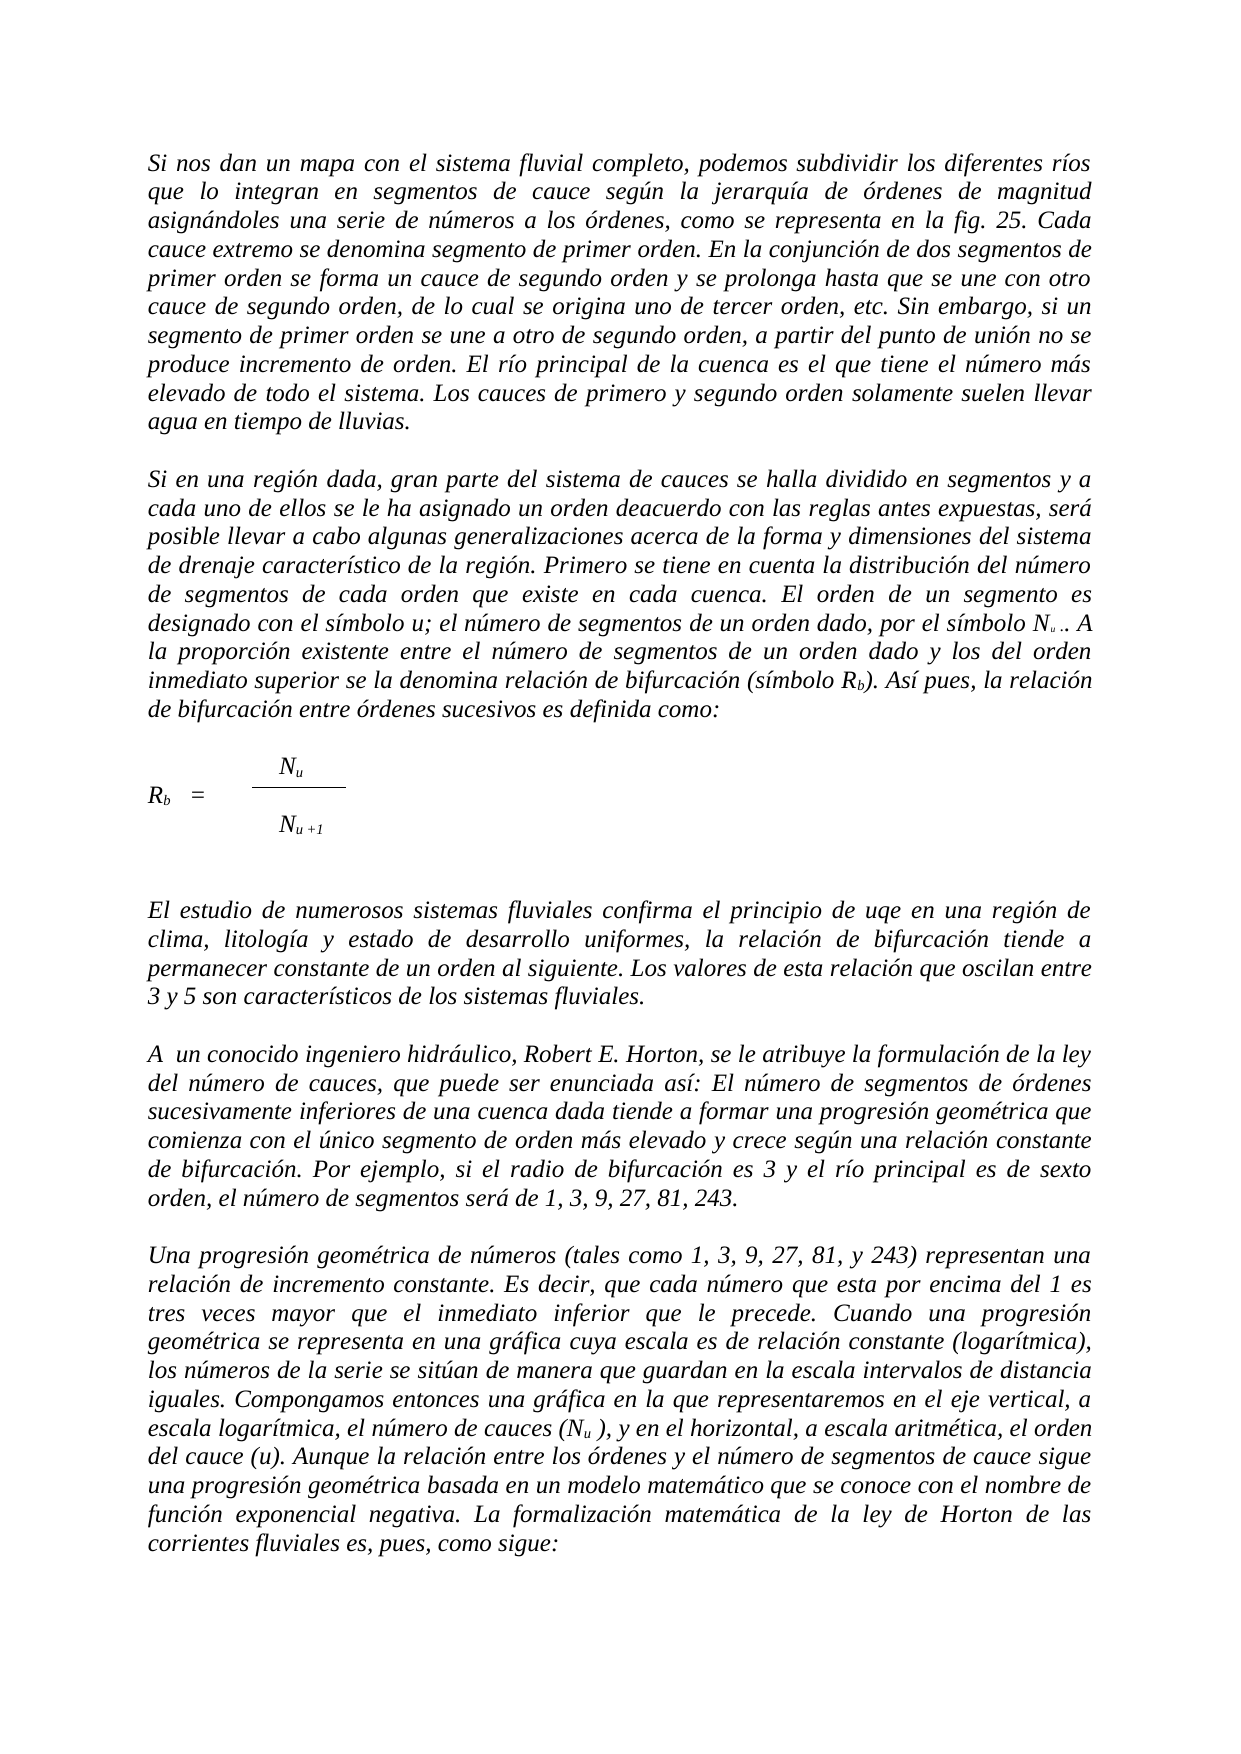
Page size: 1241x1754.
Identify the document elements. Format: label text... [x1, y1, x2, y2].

text Nu +1 [148, 809, 1093, 838]
text Nu [148, 751, 1093, 780]
text Si en una región dada, gran parte del sistema de cauces se halla dividido en segmentos y a cada uno de ellos se le ha asignado un orden deacuerdo con las reglas antes expuestas, será posible llevar a cabo algunas generalizaciones acerca de la forma y dimensiones del sistema de drenaje característico de la región. Primero se tiene en cuenta la distribución del número de segmentos de cada orden que existe en cada cuenca. El orden de un segmento es designado con el símbolo u; el número de segmentos de un orden dado, por el símbolo Nu .. A la proporción existente entre el número de segmentos de un orden dado y los del orden inmediato superior se la denomina relación de bifurcación (símbolo Rb). Así pues, la relación de bifurcación entre órdenes sucesivos es definida como: [148, 464, 1093, 723]
text Una progresión geométrica de números (tales como 1, 3, 9, 27, 81, y 243) representan una relación de incremento constante. Es decir, que cada número que esta por encima del 1 es tres veces mayor que el inmediato inferior que le precede. Cuando una progresión geométrica se representa en una gráfica cuya escala es de relación constante (logarítmica), los números de la serie se sitúan de manera que guardan en la escala intervalos de distancia iguales. Compongamos entonces una gráfica en la que representaremos en el eje vertical, a escala logarítmica, el número de cauces (Nu ), y en el horizontal, a escala aritmética, el orden del cauce (u). Aunque la relación entre los órdenes y el número de segmentos de cauce sigue una progresión geométrica basada en un modelo matemático que se conoce con el nombre de función exponencial negativa. La formalización matemática de la ley de Horton de las corrientes fluviales es, pues, como sigue: [148, 1240, 1093, 1556]
text A un conocido ingeniero hidráulico, Robert E. Horton, se le atribuye la formulación de la ley del número de cauces, que puede ser enunciada así: El número de segmentos de órdenes sucesivamente inferiores de una cuenca dada tiende a formar una progresión geométrica que comienza con el único segmento de orden más elevado y crece según una relación constante de bifurcación. Por ejemplo, si el radio de bifurcación es 3 y el río principal es de sexto orden, el número de segmentos será de 1, 3, 9, 27, 81, 243. [148, 1039, 1093, 1211]
text Si nos dan un mapa con el sistema fluvial completo, podemos subdividir los diferentes ríos que lo integran en segmentos de cauce según la jerarquía de órdenes de magnitud asignándoles una serie de números a los órdenes, como se representa en la fig. 25. Cada cauce extremo se denomina segmento de primer orden. En la conjunción de dos segmentos de primer orden se forma un cauce de segundo orden y se prolonga hasta que se une con otro cauce de segundo orden, de lo cual se origina uno de tercer orden, etc. Sin embargo, si un segmento de primer orden se une a otro de segundo orden, a partir del punto de unión no se produce incremento de orden. El río principal de la cuenca es el que tiene el número más elevado de todo el sistema. Los cauces de primero y segundo orden solamente suelen llevar agua en tiempo de lluvias. [148, 148, 1093, 435]
text El estudio de numerosos sistemas fluviales confirma el principio de uqe en una región de clima, litología y estado de desarrollo uniformes, la relación de bifurcación tiende a permanecer constante de un orden al siguiente. Los valores de esta relación que oscilan entre 3 y 5 son característicos de los sistemas fluviales. [148, 895, 1093, 1010]
text Rb = [148, 780, 1093, 809]
